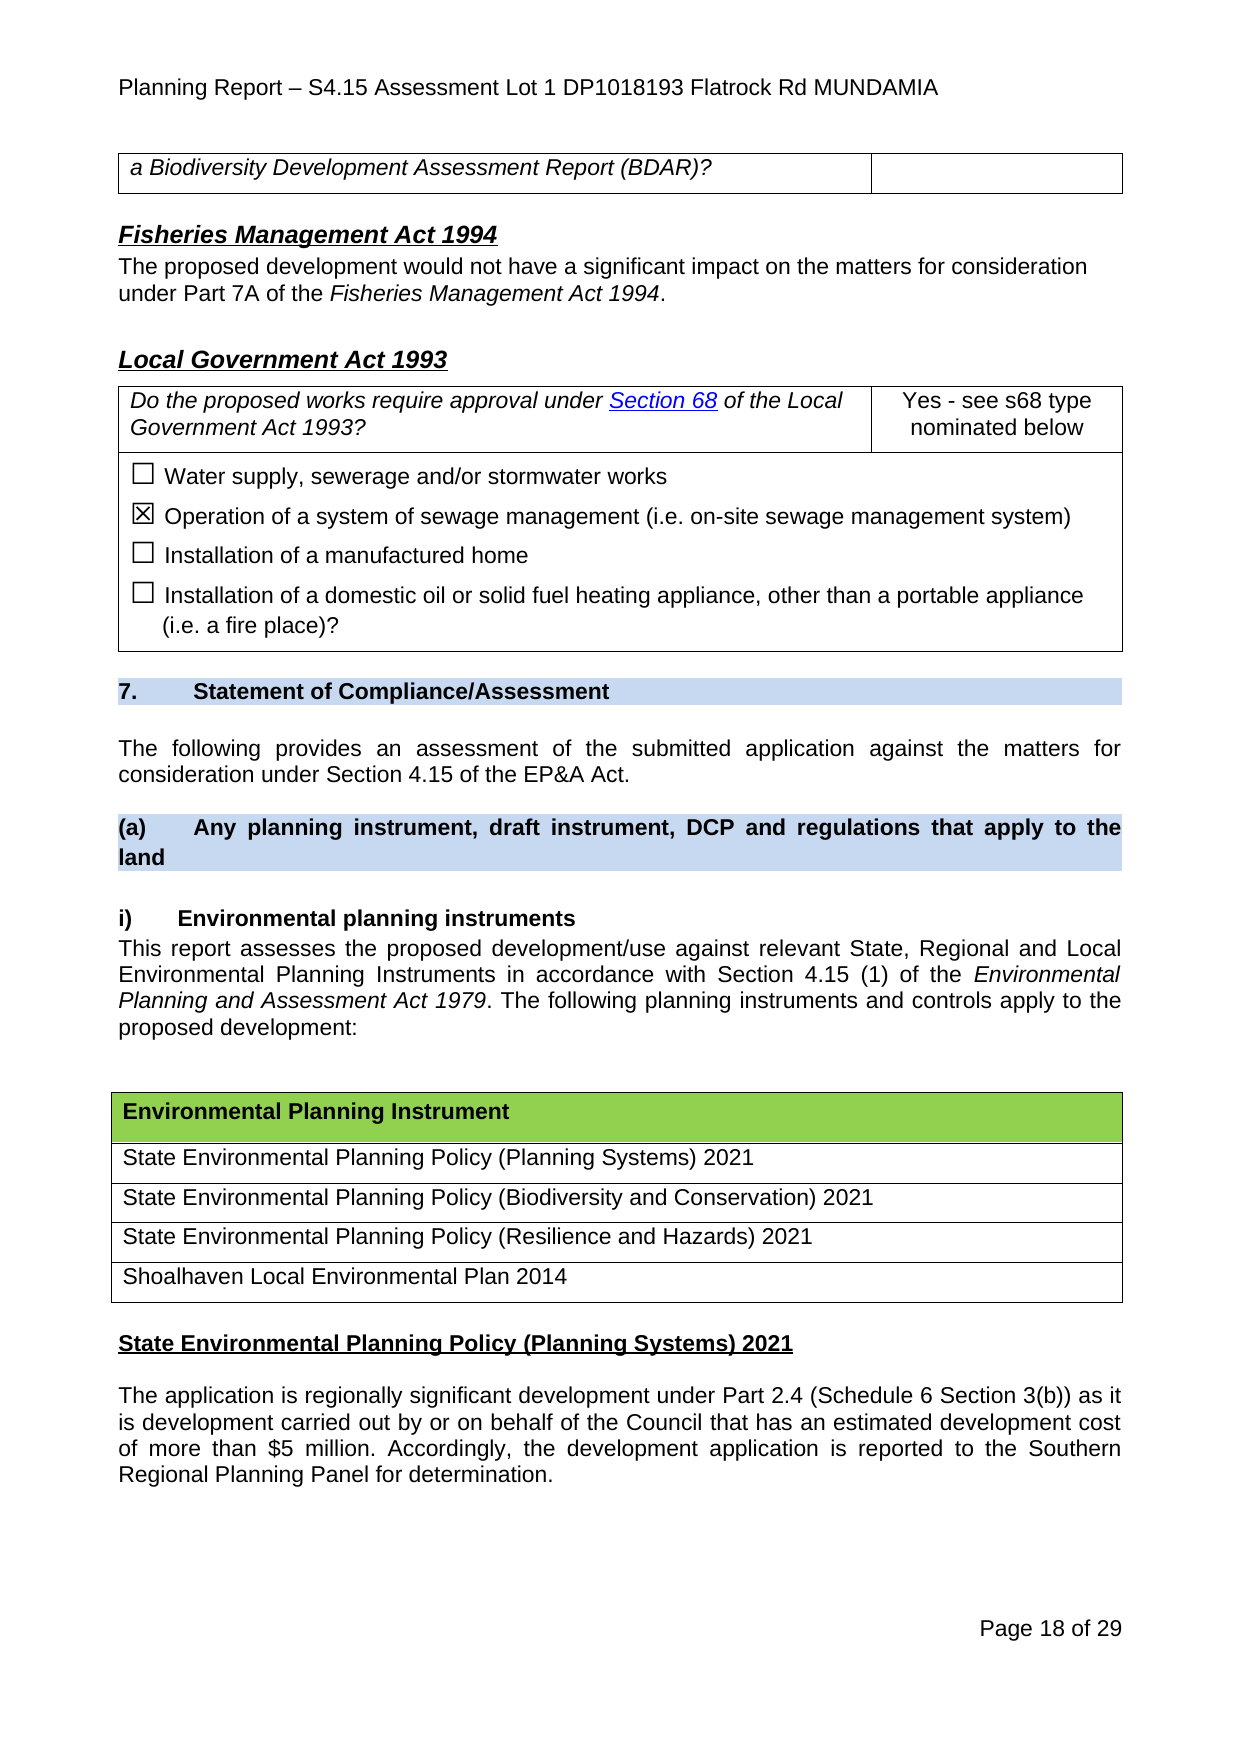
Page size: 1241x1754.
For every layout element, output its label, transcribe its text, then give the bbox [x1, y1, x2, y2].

table_cell Shoalhaven Local Environmental Plan 2014 [112, 1263, 1122, 1302]
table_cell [119, 154, 871, 193]
text This report assesses the proposed development/use against relevant State, Regional and Local Environmental Planning Instruments in accordance with Section 4.15 (1) of the Environmental Planning and Assessment Act 1979. The following planning instruments and controls apply to the proposed development: [118, 935, 1122, 1040]
subtitle Fisheries Management Act 1994 [118, 220, 1122, 249]
text The application is regionally significant development under Part 2.4 (Schedule 6 Section 3(b)) as it is development carried out by or on behalf of the Council that has an estimated development cost of more than $5 million. Accordingly, the development application is reported to the Southern Regional Planning Panel for determination. [118, 1382, 1122, 1488]
subtitle (a) Any planning instrument, draft instrument, DCP and regulations that apply to the land [118, 814, 1122, 871]
text State Environmental Planning Policy (Planning Systems) 2021 [118, 1329, 1122, 1356]
subtitle 7. Statement of Compliance/Assessment [118, 678, 1122, 705]
table_header Do the proposed works require approval under Section 68 of the Local Government Act 1993? [119, 387, 871, 452]
table_cell [872, 154, 1122, 193]
table_header Environmental Planning Instrument [112, 1093, 1122, 1142]
subtitle Local Government Act 1993 [118, 345, 1122, 373]
subtitle Environmental planning instruments [118, 904, 1122, 931]
table_cell Water supply, sewerage and/or stormwater works Operation of a system of sewage management (i.e. on-site sewage management system) Installation of a manufactured home Installation of a domestic oil or solid fuel heating appliance, other than a portable appliance (i.e. a fire place)? [119, 453, 1122, 651]
table_cell State Environmental Planning Policy (Biodiversity and Conservation) 2021 [112, 1184, 1122, 1222]
table_header [872, 387, 1122, 452]
text The following provides an assessment of the submitted application against the matters for consideration under Section 4.15 of the EP&A Act. [118, 735, 1122, 788]
table_cell State Environmental Planning Policy (Planning Systems) 2021 [112, 1144, 1122, 1182]
text The proposed development would not have a significant impact on the matters for consideration under Part 7A of the Fisheries Management Act 1994. [118, 253, 1122, 306]
table_cell State Environmental Planning Policy (Resilience and Hazards) 2021 [112, 1223, 1122, 1262]
